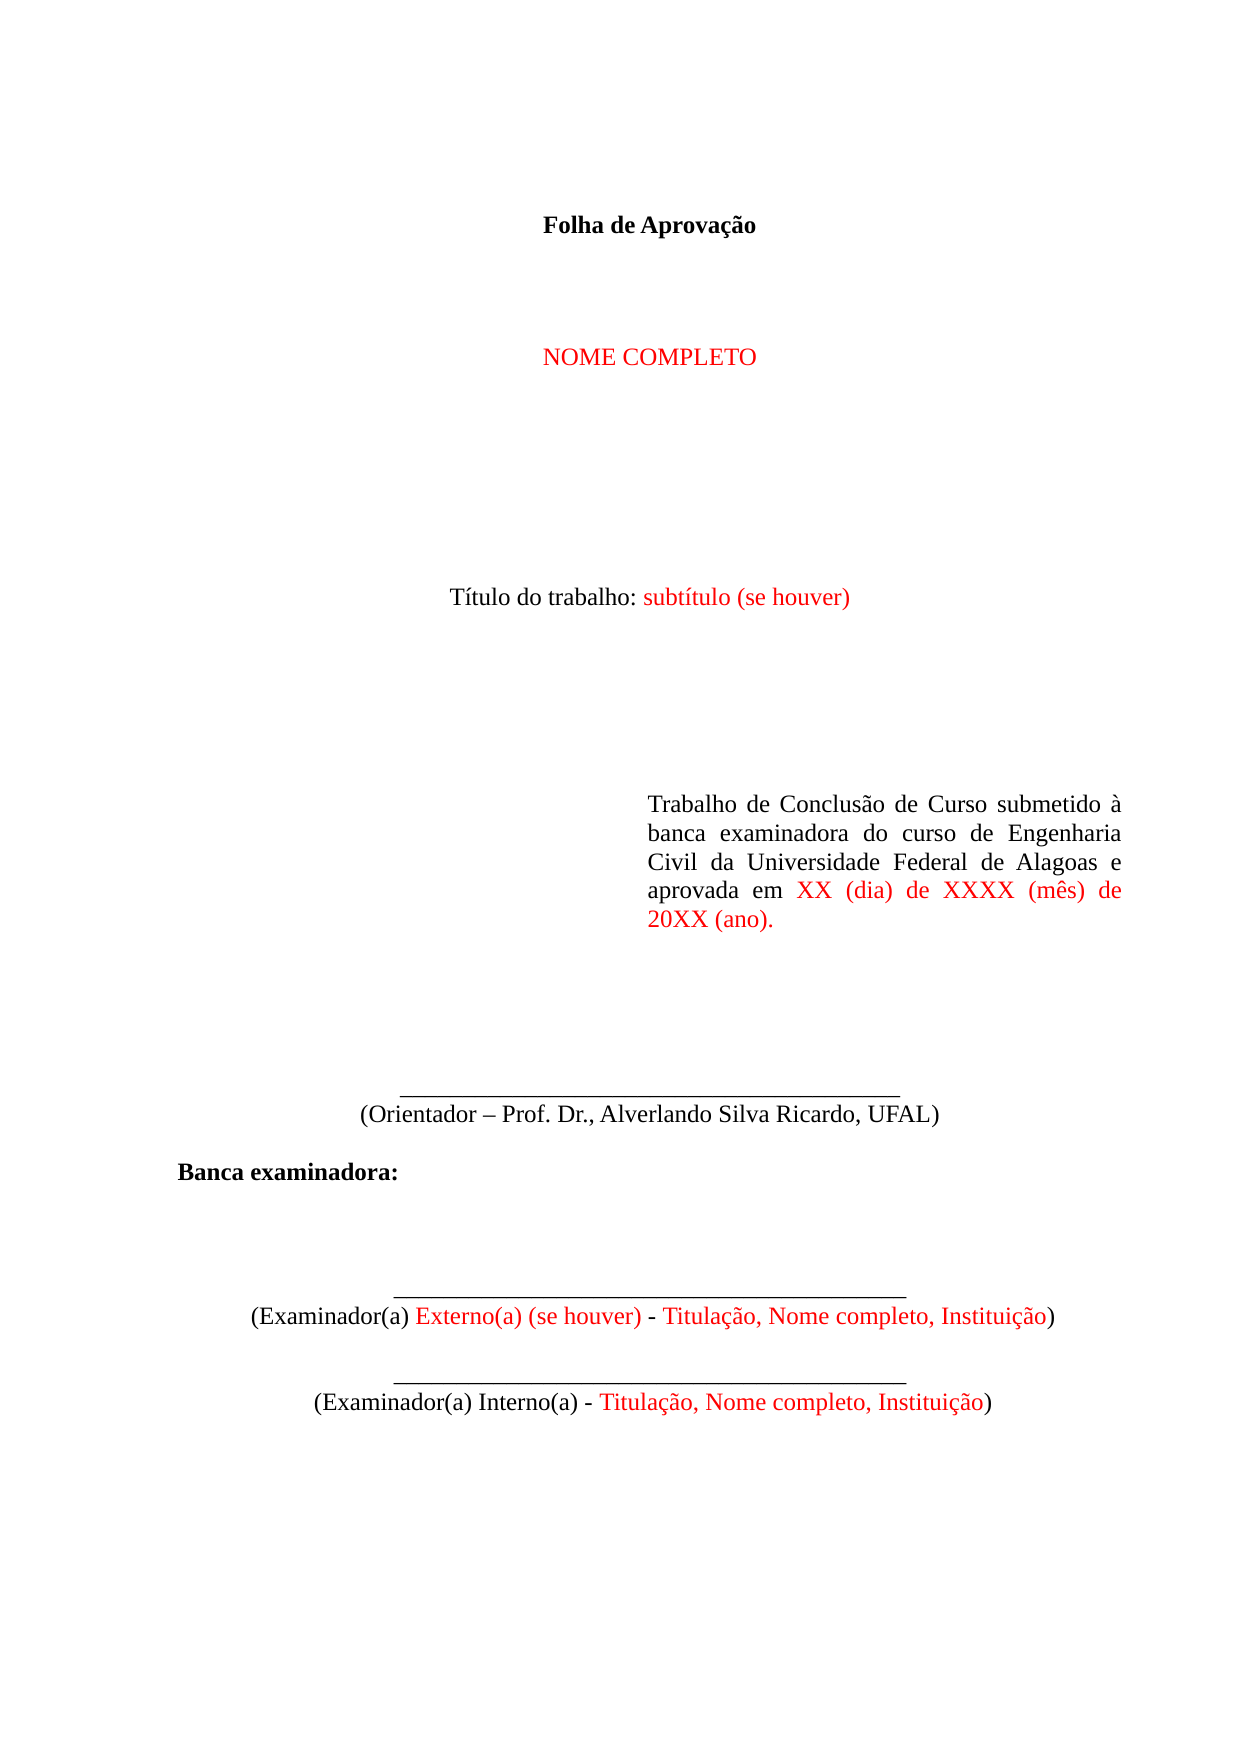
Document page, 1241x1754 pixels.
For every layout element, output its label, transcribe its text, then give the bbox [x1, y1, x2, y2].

text Folha de Aprovação [177, 210, 1122, 239]
text (Examinador(a) Externo(a) (se houver) - Titulação, Nome completo, Instituição) [177, 1301, 1122, 1329]
text Trabalho de Conclusão de Curso submetido à banca examinadora do curso de Engenharia Civil da Universidade Federal de Alagoas e aprovada em XX (dia) de XXXX (mês) de 20XX (ano). [647, 789, 1122, 933]
text ________________________________________ [177, 1071, 1122, 1099]
text _________________________________________ [177, 1272, 1122, 1301]
text (Orientador – Prof. Dr., Alverlando Silva Ricardo, UFAL) [177, 1099, 1122, 1128]
text Banca examinadora: [177, 1157, 1122, 1186]
text Título do trabalho: subtítulo (se houver) [177, 582, 1122, 611]
text (Examinador(a) Interno(a) - Titulação, Nome completo, Instituição) [177, 1387, 1122, 1416]
text NOME COMPLETO [177, 342, 1122, 371]
text _________________________________________ [177, 1358, 1122, 1387]
